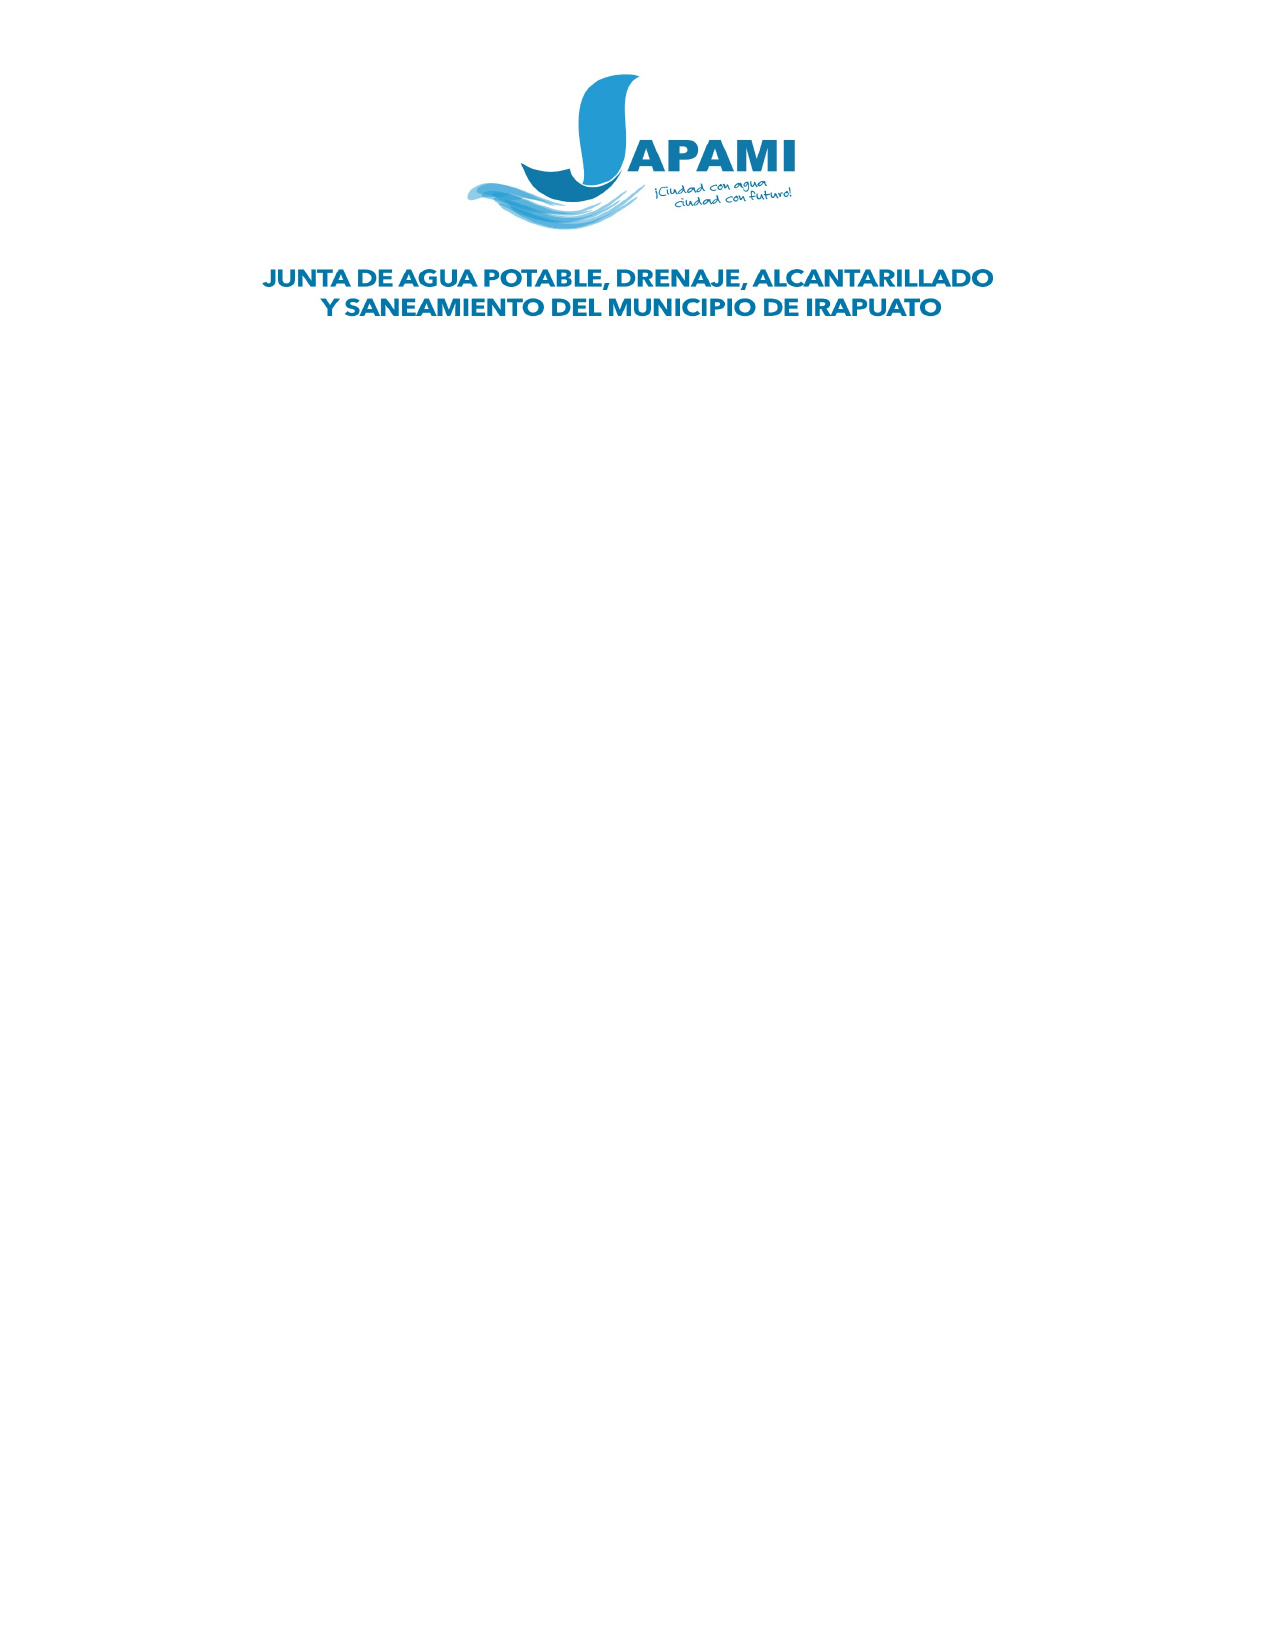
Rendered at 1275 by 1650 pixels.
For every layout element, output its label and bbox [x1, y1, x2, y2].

picture [118, 73, 1146, 320]
